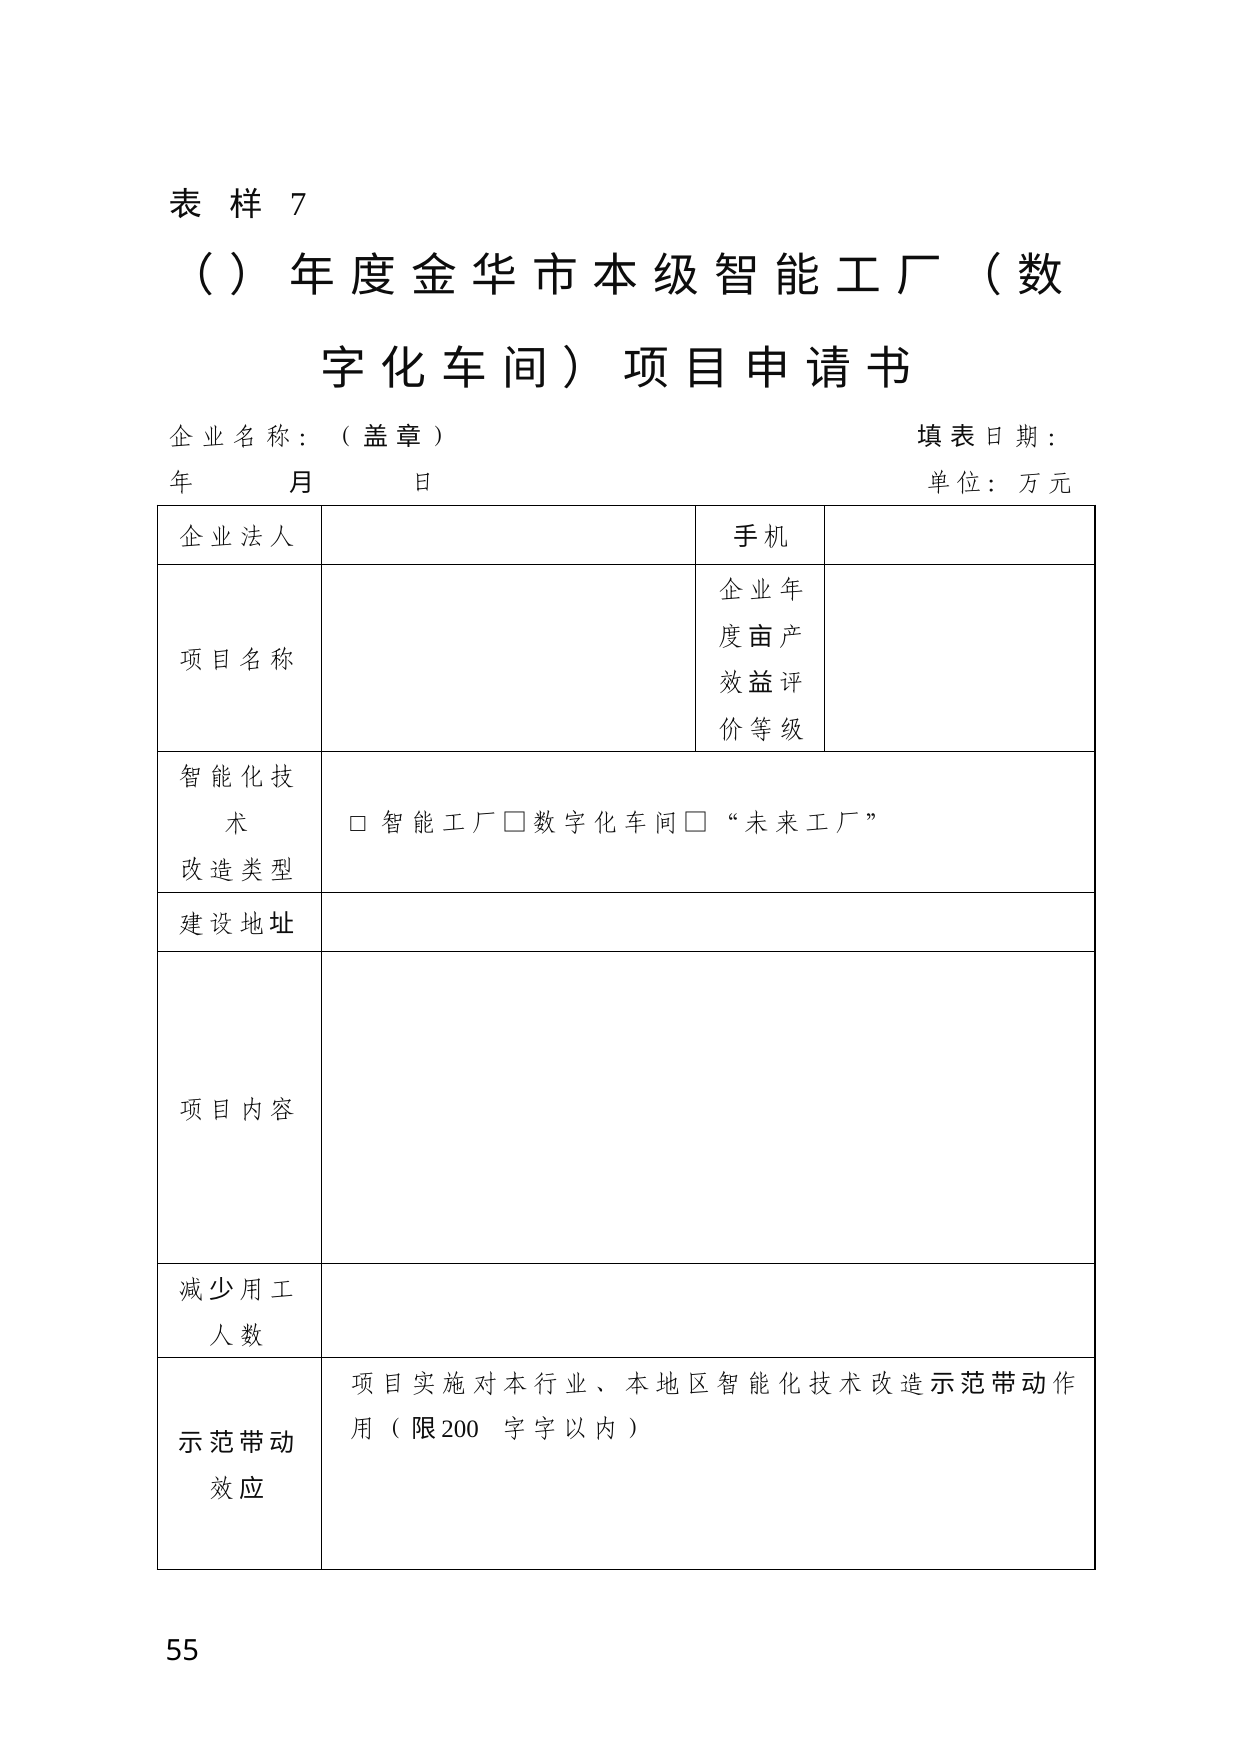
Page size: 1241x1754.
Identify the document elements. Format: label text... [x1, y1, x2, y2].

table_cell 建设地址 [158, 893, 321, 951]
table_cell 项目内容 [158, 952, 321, 1263]
table_cell 项目实施对本行业、本地区智能化技术改造示范带动作用（限200字字以内） [322, 1358, 1094, 1569]
table_header [322, 506, 695, 563]
text 企业名称：（盖章） 填表日期： 年 月 日 单位：万元 [168, 411, 1078, 504]
table_cell 企业年度亩产效益评价等级 [696, 565, 824, 751]
table_cell [322, 1264, 1094, 1357]
table_header 手机 [696, 506, 824, 563]
table_header 企业法人 [158, 506, 321, 563]
table_cell 减少用工人数 [158, 1264, 321, 1357]
table_header [825, 506, 1094, 563]
table_cell [322, 565, 695, 751]
text （）年度金华市本级智能工厂（数字化车间）项目申请书 [168, 225, 1078, 411]
table_cell [322, 952, 1094, 1263]
text 表样7 [168, 178, 1078, 225]
table_cell [322, 893, 1094, 951]
table_cell [825, 565, 1094, 751]
table_cell 示范带动效应 [158, 1358, 321, 1569]
table_cell □智能工厂□数字化车间□“未来工厂” [322, 752, 1094, 892]
table_cell 项目名称 [158, 565, 321, 751]
table_cell 智能化技术 改造类型 [158, 752, 321, 892]
